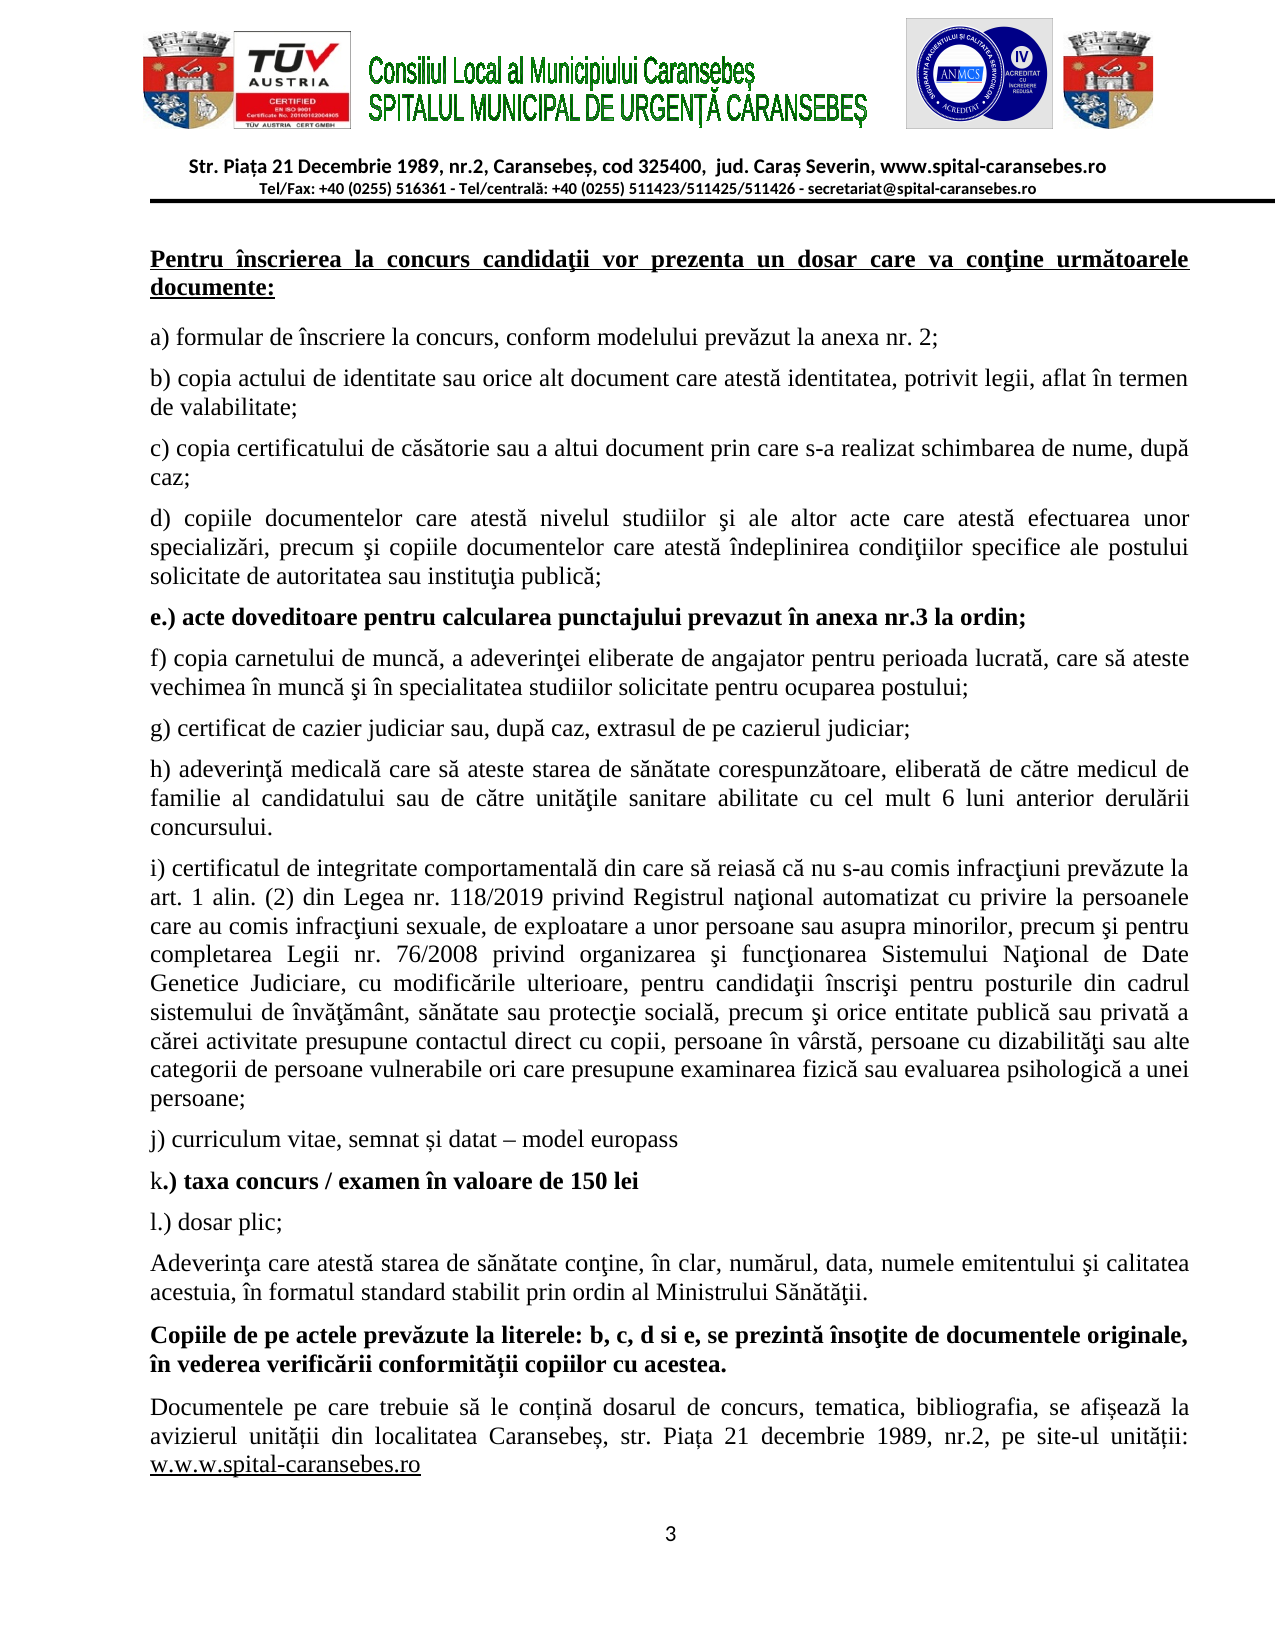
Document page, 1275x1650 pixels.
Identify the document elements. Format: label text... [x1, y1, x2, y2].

picture [682, 95, 692, 120]
text c) copia certificatului de căsătorie sau a altui document prin care s-a realizat schimbarea de nume, după caz; [150, 433, 1191, 491]
picture [741, 102, 755, 120]
picture [477, 64, 485, 83]
picture [668, 95, 678, 120]
picture [408, 63, 415, 70]
picture [587, 95, 600, 120]
picture [729, 94, 740, 101]
text Pentru înscrierea la concurs candidaţii vor prezenta un dosar care va conţine următoarele documente: [150, 244, 1191, 301]
picture [594, 67, 599, 83]
picture [652, 108, 664, 120]
text g) certificat de cazier judiciar sau, după caz, extrasul de pe cazierul judiciar; [150, 713, 1191, 742]
picture [828, 94, 838, 120]
picture [455, 95, 463, 120]
text i) certificatul de integritate comportamentală din care să reiasă că nu s-au comis infracţiuni prevăzute la art. 1 alin. (2) din Legea nr. 118/2019 privind Registrul naţional automatizat cu privire la persoanele care au comis infracţiuni sexuale, de exploatare a unor persoane sau asupra minorilor, precum şi pentru completarea Legii nr. 76/2008 privind organizarea şi funcţionarea Sistemului Naţional de Date Genetice Judiciare, cu modificările ulterioare, pentru candidaţii înscrişi pentru posturile din cadrul sistemului de învăţământ, sănătate sau protecţie socială, precum şi orice entitate publică sau privată a cărei activitate presupune contactul direct cu copii, persoane în vârstă, persoane cu dizabilităţi sau alte categorii de persoane vulnerabile ori care presupune examinarea fizică sau evaluarea psihologică a unei persoane; [150, 853, 1191, 1112]
picture [413, 99, 425, 120]
picture [440, 95, 451, 120]
picture [695, 95, 706, 120]
picture [623, 64, 628, 83]
picture [637, 94, 649, 120]
picture [652, 94, 664, 102]
picture [385, 95, 394, 100]
picture [371, 74, 383, 83]
picture [510, 110, 514, 120]
picture [465, 62, 473, 68]
picture [678, 66, 687, 83]
text f) copia carnetului de muncă, a adeverinţei eliberate de angajator pentru perioada lucrată, care să ateste vechimea în muncă şi în specialitatea studiilor solicitate pentru ocuparea postului; [150, 643, 1191, 701]
picture [735, 63, 743, 68]
picture [386, 63, 394, 69]
picture [734, 67, 744, 77]
text Adeverinţa care atestă starea de sănătate conţine, în clar, numărul, data, numele emitentului şi calitatea acestuia, în formatul standard stabilit prin ordin al Ministrului Sănătăţii. [150, 1248, 1191, 1306]
picture [726, 71, 731, 83]
picture [403, 95, 413, 120]
picture [429, 95, 437, 120]
picture [701, 66, 708, 76]
text h) adeverinţă medicală care să ateste starea de sănătate corespunzătoare, eliberată de către medicul de familie al candidatului sau de către unităţile sanitare abilitate cu cel mult 6 luni anterior derulării concursului. [150, 754, 1191, 841]
picture [622, 95, 632, 120]
picture [563, 63, 569, 82]
picture [607, 64, 612, 83]
picture [746, 66, 753, 76]
picture [143, 31, 351, 129]
text e.) acte doveditoare pentru calcularea punctajului prevazut în anexa nr.3 la ordin; [150, 602, 1191, 631]
picture [385, 68, 392, 83]
picture [855, 95, 867, 120]
picture [504, 95, 511, 110]
picture [370, 95, 382, 120]
picture [509, 67, 519, 83]
picture [489, 95, 500, 120]
text l.) dosar plic; [150, 1207, 1191, 1236]
picture [800, 95, 812, 120]
picture [644, 57, 656, 76]
picture [557, 102, 569, 120]
picture [786, 95, 793, 110]
text a) formular de înscriere la concurs, conform modelului prevăzut la anexa nr. 2; [150, 322, 1191, 351]
picture [571, 95, 579, 120]
picture [842, 95, 852, 120]
picture [1063, 31, 1154, 129]
text d) copiile documentelor care atestă nivelul studiilor şi ale altor acte care atestă efectuarea unor specializări, precum şi copiile documentelor care atestă îndeplinirea condiţiilor specifice ale postului solicitate de autoritatea sau instituţia publică; [150, 503, 1191, 589]
text Copiile de pe actele prevăzute la literele: b, c, d si e, se prezintă însoţite de documentele originale, în vederea verificării conformității copiilor cu acestea. [150, 1320, 1191, 1378]
picture [523, 94, 536, 120]
picture [576, 73, 583, 83]
picture [757, 95, 769, 120]
picture [707, 99, 719, 120]
picture [385, 103, 394, 110]
picture [728, 102, 740, 120]
picture [646, 76, 656, 83]
picture [545, 95, 555, 120]
picture [792, 110, 796, 120]
text Documentele pe care trebuie să le conțină dosarul de concurs, tematica, bibliografia, se afișează la avizierul unității din localitatea Caransebeș, str. Piața 21 decembrie 1989, nr.2, pe site-ul unității: w.w.w.spital-caransebes.ro [150, 1392, 1191, 1478]
text j) curriculum vitae, semnat și datat – model europass [150, 1124, 1191, 1153]
picture [770, 102, 782, 120]
picture [710, 67, 721, 77]
picture [906, 18, 1053, 129]
picture [488, 66, 495, 80]
text k.) taxa concurs / examen în valoare de 150 lei [150, 1166, 1191, 1194]
picture [371, 57, 382, 65]
text b) copia actului de identitate sau orice alt document care atestă identitatea, potrivit legii, aflat în termen de valabilitate; [150, 363, 1191, 421]
picture [602, 95, 613, 120]
